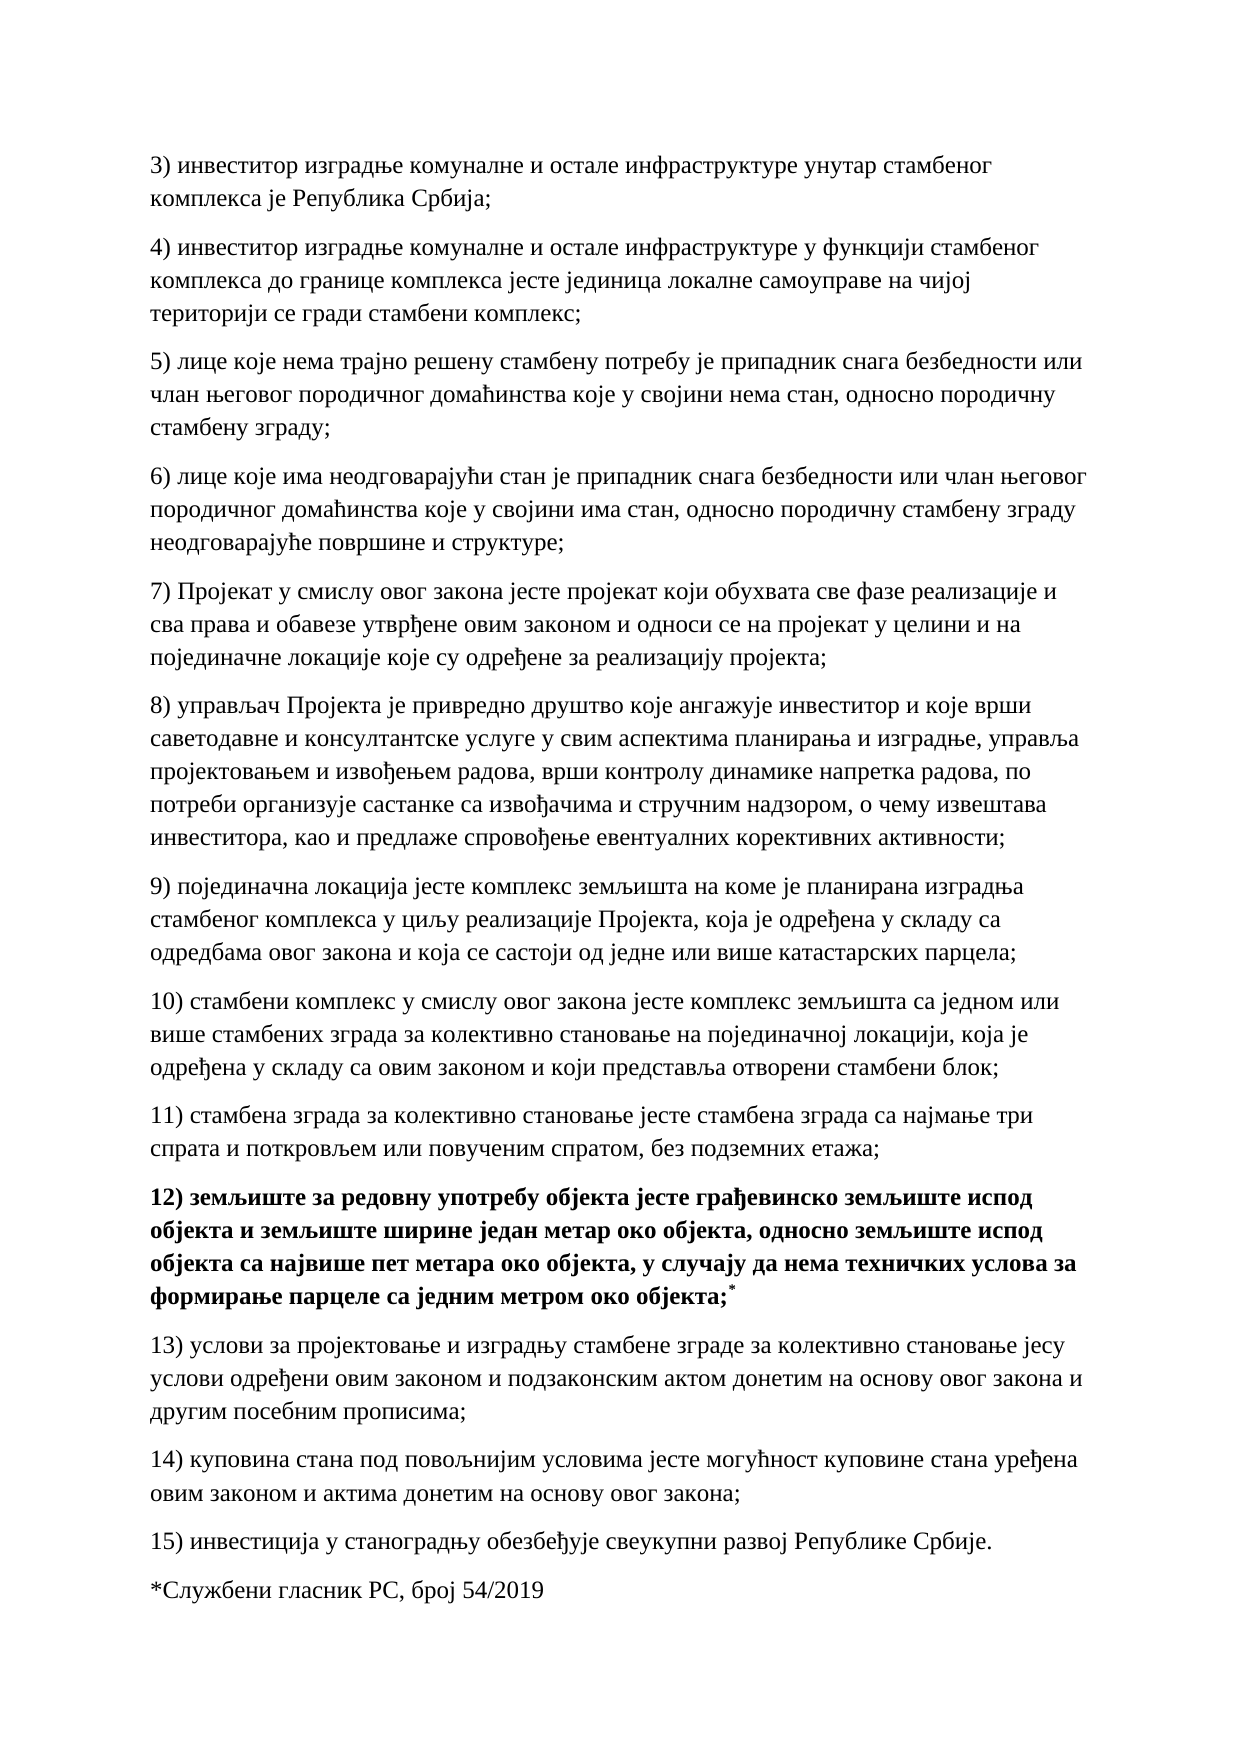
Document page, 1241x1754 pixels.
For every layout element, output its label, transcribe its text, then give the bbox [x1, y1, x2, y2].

text 4) инвеститор изградње комуналне и остале инфраструктуре у функцији стамбеног комплекса до границе комплекса јесте јединица локалне самоуправе на чијој територији се гради стамбени комплекс; [150, 232, 1090, 326]
text 11) стамбена зграда за колективно становање јесте стамбена зграда са најмање три спрата и поткровљем или повученим спратом, без подземних етажа; [150, 1101, 1090, 1162]
text 10) стамбени комплекс у смислу овог закона јесте комплекс земљишта са једном или више стамбених зграда за колективно становање на појединачној локацији, која је одређена у складу са овим законом и који представља отворени стамбени блок; [150, 986, 1090, 1081]
text 8) управљач Пројекта је привредно друштво које ангажује инвеститор и које врши саветодавне и консултантске услуге у свим аспектима планирања и изградње, управља пројектовањем и извођењем радова, врши контролу динамике напретка радова, по потреби организује састанке са извођачима и стручним надзором, о чему извештава инвеститора, као и предлаже спровођење евентуалних корективних активности; [150, 690, 1090, 851]
text *Службени гласник РС, број 54/2019 [150, 1575, 1090, 1604]
text 3) инвеститор изградње комуналне и остале инфраструктуре унутар стамбеног комплекса је Република Србија; [150, 150, 1090, 212]
text 9) појединачна локација јесте комплекс земљишта на коме је планирана изградња стамбеног комплекса у циљу реализације Пројекта, која је одређена у складу са одредбама овог закона и која се састоји од једне или више катастарских парцела; [150, 871, 1090, 966]
text 13) услови за пројектовање и изградњу стамбене зграде за колективно становање јесу услови одређени овим законом и подзаконским актом донетим на основу овог закона и другим посебним прописима; [150, 1330, 1090, 1425]
text 5) лице које нема трајно решену стамбену потребу је припадник снага безбедности или члан његовог породичног домаћинства које у својини нема стан, односно породичну стамбену зграду; [150, 346, 1090, 441]
text 12) земљиште за редовну употребу објекта јесте грађевинско земљиште испод објекта и земљиште ширине један метар око објекта, односно земљиште испод објекта са највише пет метара око објекта, у случају да нема техничких услова за формирање парцеле са једним метром око објекта;* [150, 1182, 1090, 1310]
text 14) куповина стана под повољнијим условима јесте могућност куповине стана уређена овим законом и актима донетим на основу овог закона; [150, 1444, 1090, 1506]
text 7) Пројекат у смислу овог закона јесте пројекат који обухвата све фазе реализације и сва права и обавезе утврђене овим законом и односи се на пројекат у целини и на појединачне локације које су одређене за реализацију пројекта; [150, 576, 1090, 671]
text 6) лице које има неодговарајући стан је припадник снага безбедности или члан његовог породичног домаћинства које у својини има стан, односно породичну стамбену зграду неодговарајуће површине и структуре; [150, 461, 1090, 556]
text 15) инвестиција у станоградњу обезбеђује свеукупни развој Републике Србије. [150, 1526, 1090, 1555]
